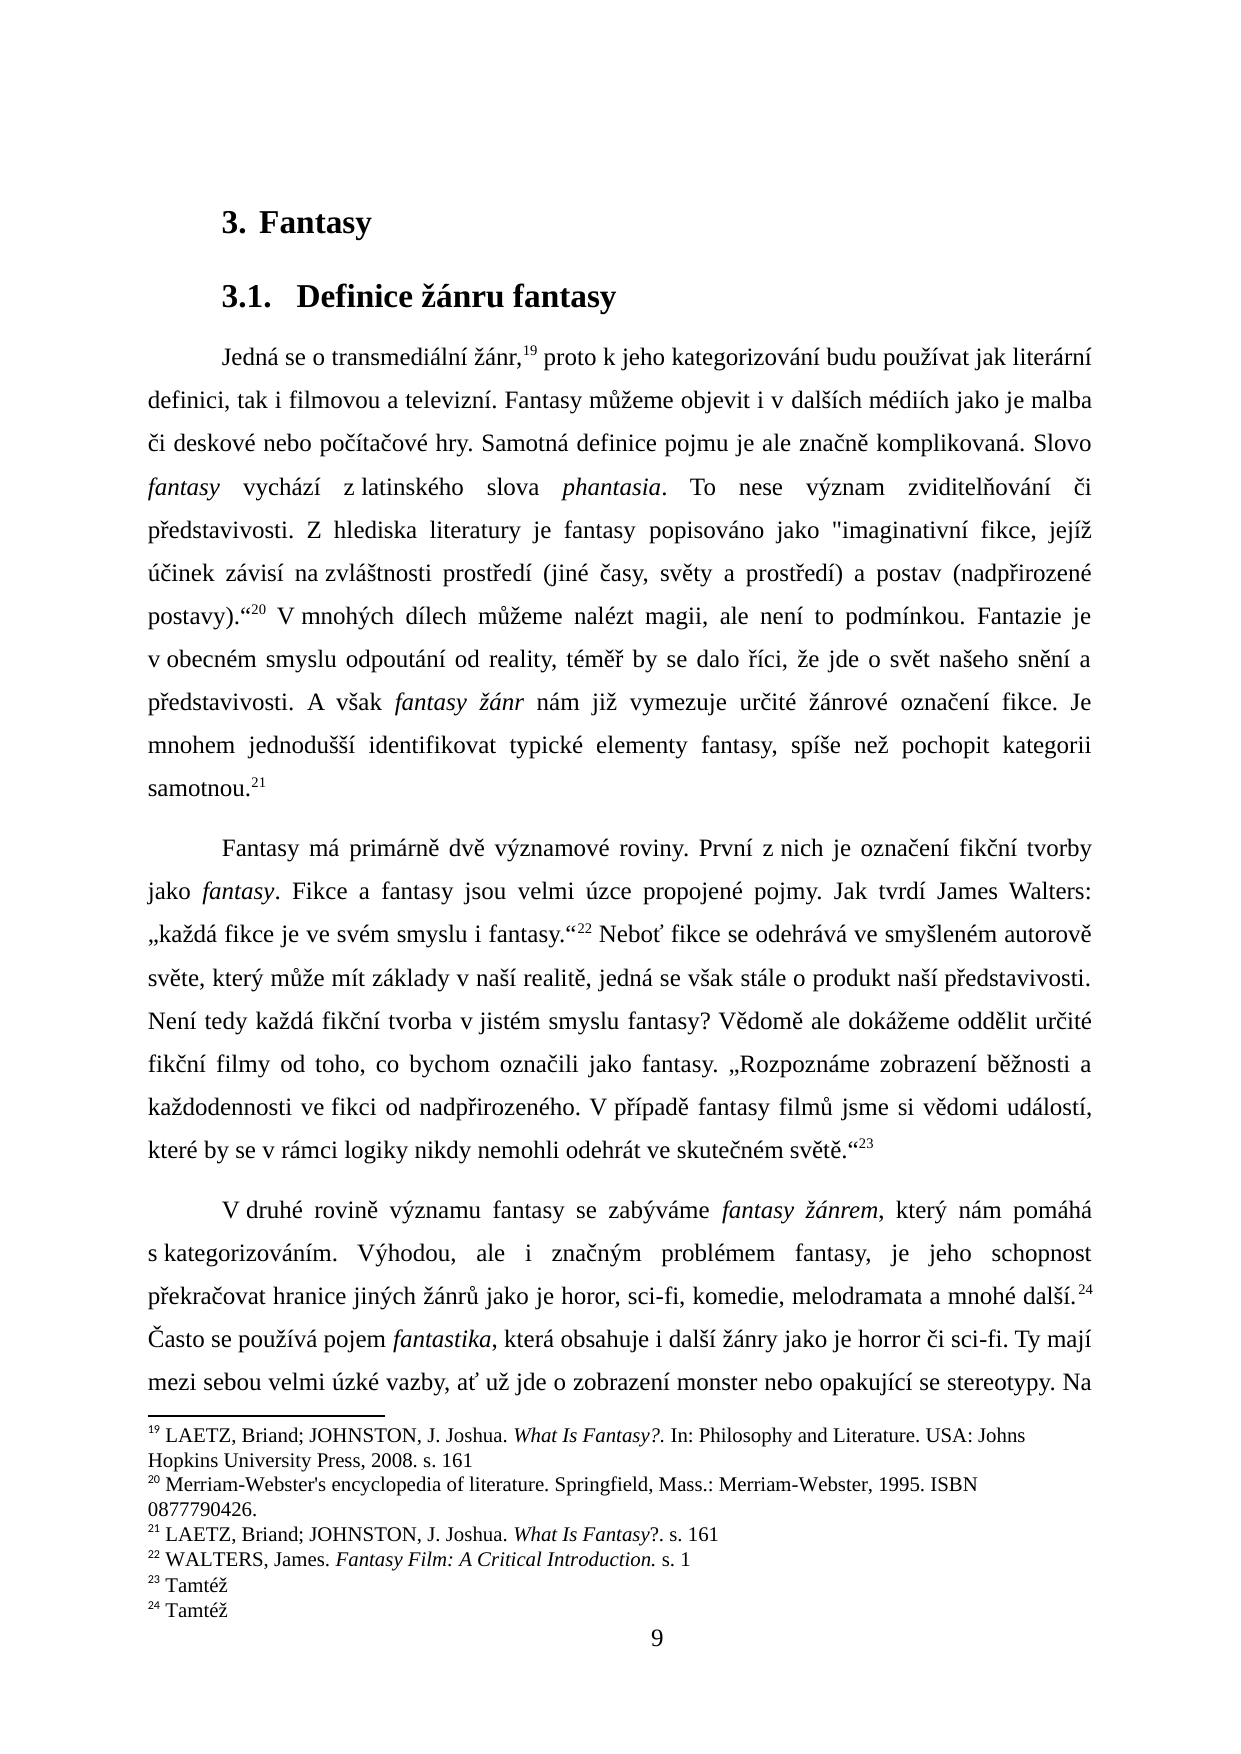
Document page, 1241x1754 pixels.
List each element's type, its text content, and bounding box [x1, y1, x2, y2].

text Jedná se o transmediální žánr, proto k jeho kategorizování budu používat jak literární definici, tak i filmovou a televizní. Fantasy můžeme objevit i v dalších médiích jako je malba či deskové nebo počítačové hry. Samotná definice pojmu je ale značně komplikovaná. Slovo fantasy vychází z latinského slova phantasia. To nese význam zviditelňování či představivosti. Z hlediska literatury je fantasy popisováno jako "imaginativní fikce, jejíž účinek závisí na zvláštnosti prostředí (jiné časy, světy a prostředí) a postav (nadpřirozené postavy).“ V mnohých dílech můžeme nalézt magii, ale není to podmínkou. Fantazie je v obecném smyslu odpoutání od reality, téměř by se dalo říci, že jde o svět našeho snění a představivosti. A však fantasy žánr nám již vymezuje určité žánrové označení fikce. Je mnohem jednodušší identifikovat typické elementy fantasy, spíše než pochopit kategorii samotnou. [148, 342, 1092, 802]
text Fantasy má primárně dvě významové roviny. První z nich je označení fikční tvorby jako fantasy. Fikce a fantasy jsou velmi úzce propojené pojmy. Jak tvrdí James Walters: „každá fikce je ve svém smyslu i fantasy.“ Neboť fikce se odehrává ve smyšleném autorově světe, který může mít základy v naší realitě, jedná se však stále o produkt naší představivosti. Není tedy každá fikční tvorba v jistém smyslu fantasy? Vědomě ale dokážeme oddělit určité fikční filmy od toho, co bychom označili jako fantasy. „Rozpoznáme zobrazení běžnosti a každodennosti ve fikci od nadpřirozeného. V případě fantasy filmů jsme si vědomi událostí, které by se v rámci logiky nikdy nemohli odehrát ve skutečném světě.“ [148, 833, 1092, 1164]
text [148, 1195, 1092, 1396]
subtitle Definice žánru fantasy [221, 276, 1092, 315]
list Fantasy [221, 202, 1092, 241]
